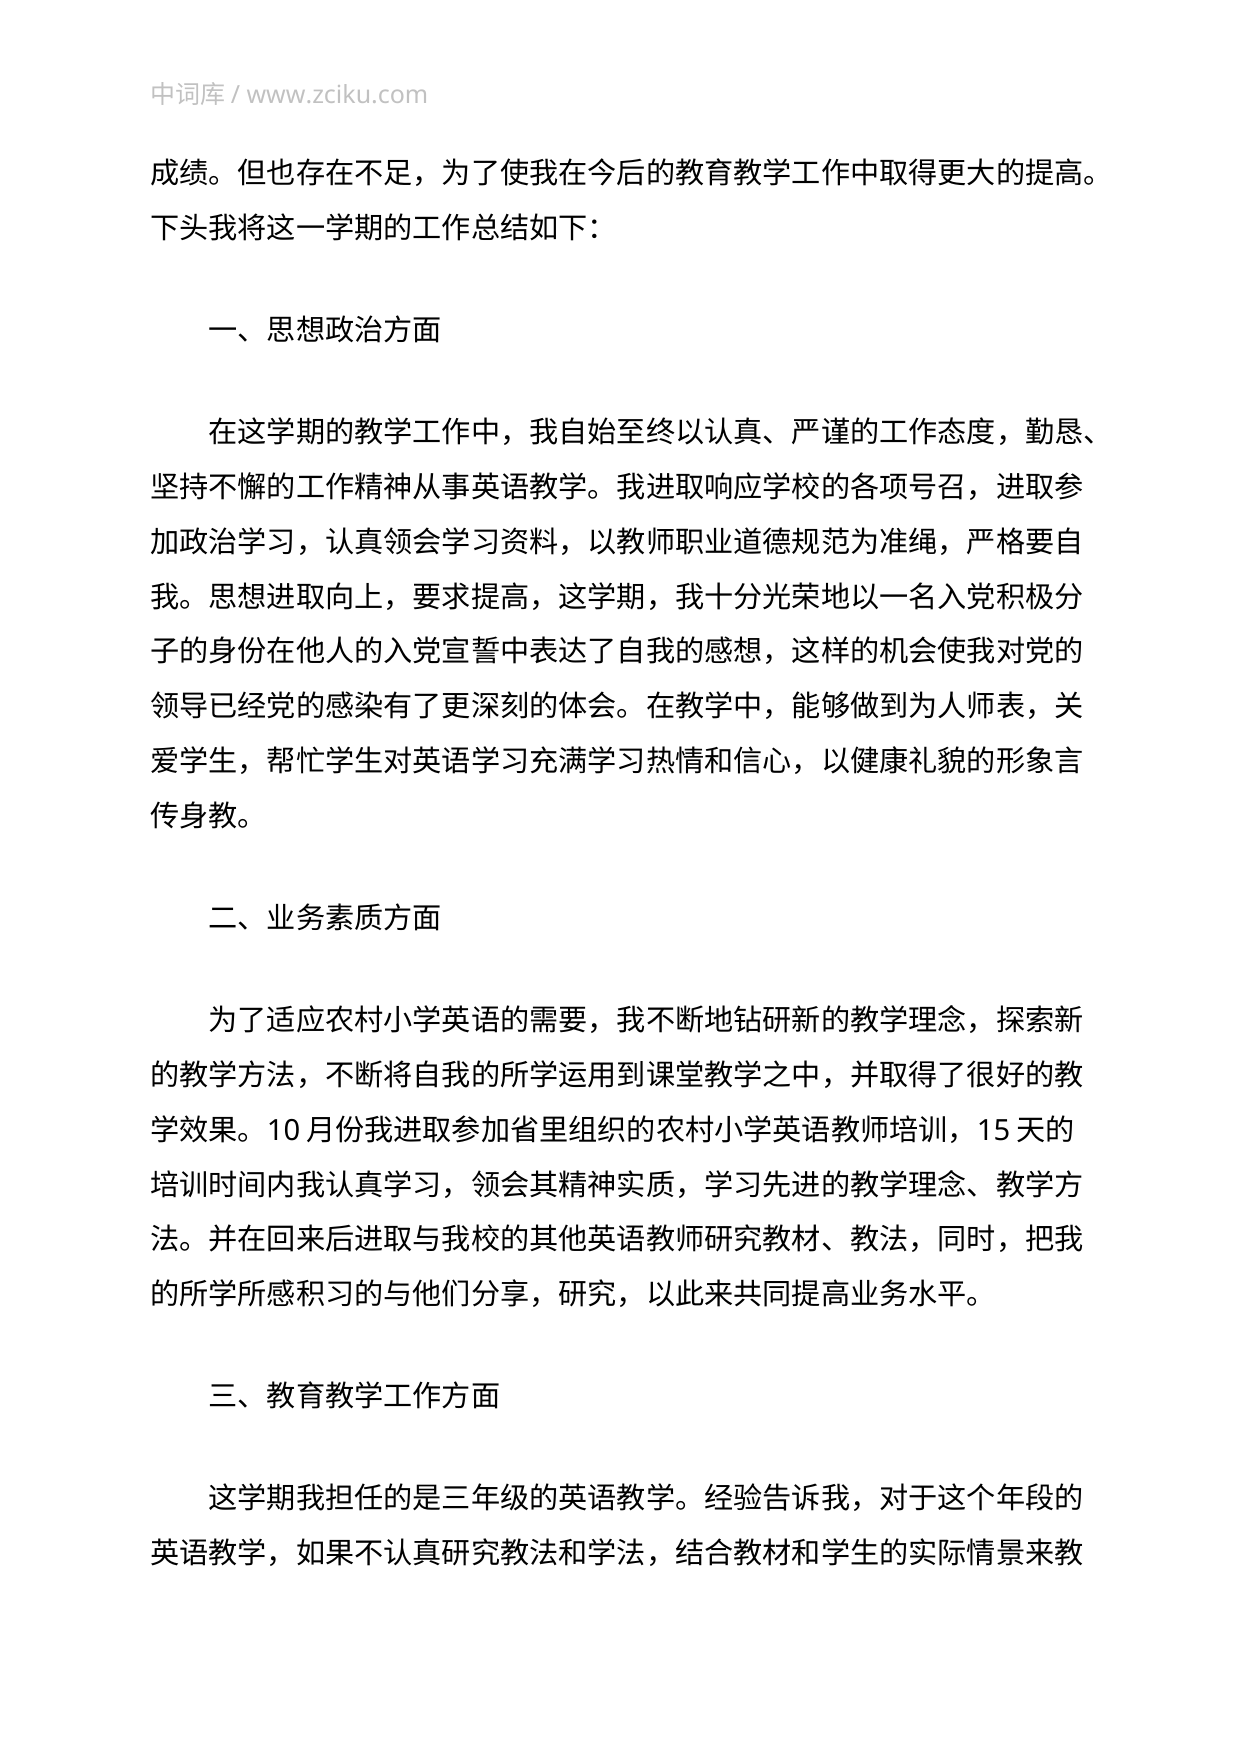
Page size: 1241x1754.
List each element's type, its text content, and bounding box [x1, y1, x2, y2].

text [150, 1474, 1090, 1572]
text 二、业务素质方面 [150, 894, 1090, 937]
text 在这学期的教学工作中，我自始至终以认真、严谨的工作态度，勤恳、坚持不懈的工作精神从事英语教学。我进取响应学校的各项号召，进取参加政治学习，认真领会学习资料，以教师职业道德规范为准绳，严格要自我。思想进取向上，要求提高，这学期，我十分光荣地以一名入党积极分子的身份在他人的入党宣誓中表达了自我的感想，这样的机会使我对党的领导已经党的感染有了更深刻的体会。在教学中，能够做到为人师表，关爱学生，帮忙学生对英语学习充满学习热情和信心，以健康礼貌的形象言传身教。 [150, 408, 1090, 835]
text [150, 150, 1090, 247]
text 三、教育教学工作方面 [150, 1373, 1090, 1415]
text 为了适应农村小学英语的需要，我不断地钻研新的教学理念，探索新的教学方法，不断将自我的所学运用到课堂教学之中，并取得了很好的教学效果。10月份我进取参加省里组织的农村小学英语教师培训，15天的培训时间内我认真学习，领会其精神实质，学习先进的教学理念、教学方法。并在回来后进取与我校的其他英语教师研究教材、教法，同时，把我的所学所感积习的与他们分享，研究，以此来共同提高业务水平。 [150, 996, 1090, 1313]
text 一、思想政治方面 [150, 307, 1090, 349]
